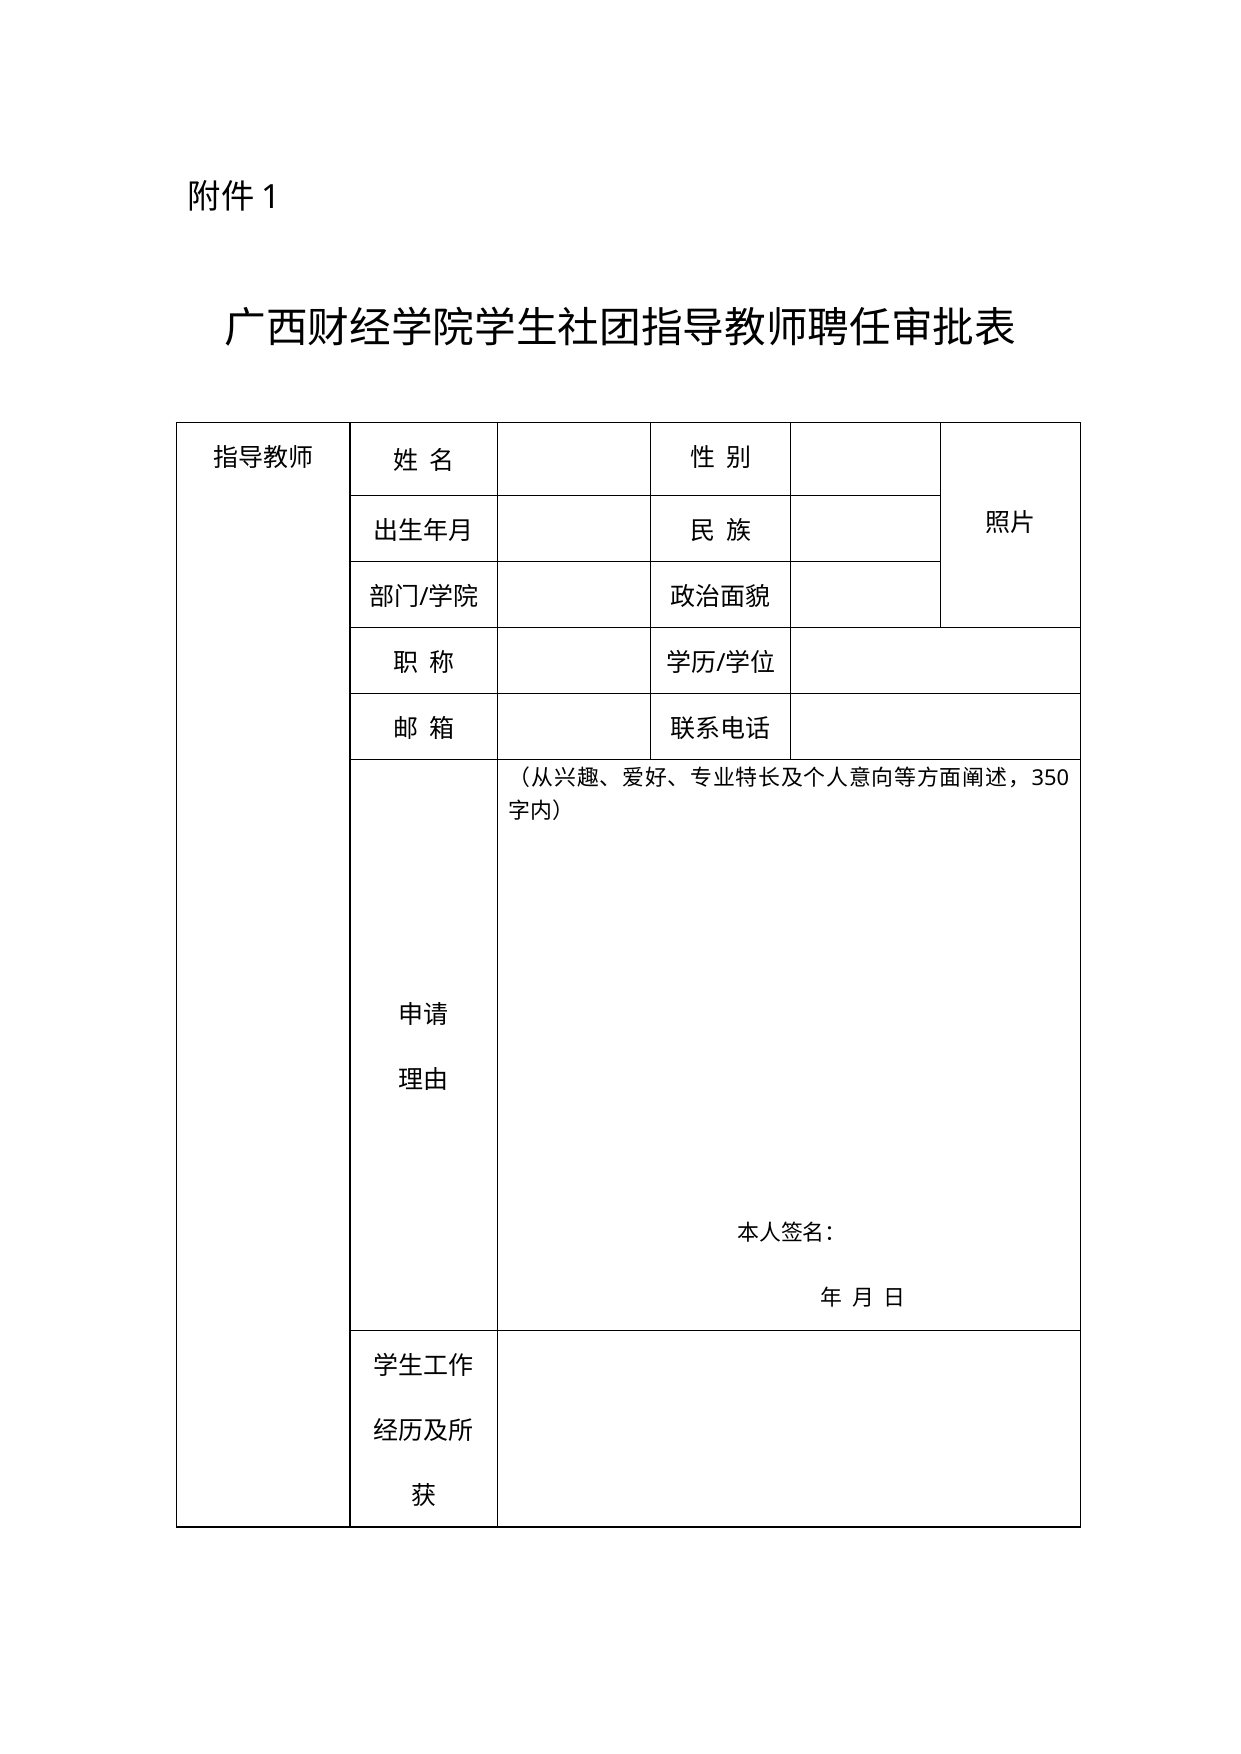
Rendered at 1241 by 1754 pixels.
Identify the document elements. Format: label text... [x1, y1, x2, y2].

table_cell 职 称 [351, 628, 497, 693]
table_cell [791, 496, 940, 561]
table_cell [791, 628, 1080, 693]
table_cell 部门/学院 [351, 562, 497, 627]
table_cell [498, 628, 650, 693]
table_header [498, 423, 650, 495]
table_cell （从兴趣、爱好、专业特长及个人意向等方面阐述，350字内） 本人签名： 年 月 日 [498, 760, 1080, 1330]
table_header 指导教师 [177, 423, 349, 1526]
table_cell 民 族 [651, 496, 790, 561]
table_cell 邮 箱 [351, 694, 497, 759]
table_cell [498, 562, 650, 627]
table_cell 学生工作经历及所获 荣誉 [351, 1331, 497, 1526]
table_cell [498, 496, 650, 561]
table_cell 申请 理由 [351, 760, 497, 1330]
table_header [791, 423, 940, 495]
table_cell [498, 1331, 1080, 1526]
table_cell 政治面貌 [651, 562, 790, 627]
table_cell [498, 694, 650, 759]
table_cell 出生年月 [351, 496, 497, 561]
table_header 性 别 [651, 423, 790, 495]
table_cell [791, 694, 1080, 759]
table_header 姓 名 [351, 423, 497, 495]
table_cell 联系电话 [651, 694, 790, 759]
table_cell 学历/学位 [651, 628, 790, 693]
text 附件1 [187, 162, 1053, 227]
table_header 照片 [941, 423, 1080, 627]
text 广西财经学院学生社团指导教师聘任审批表 [187, 292, 1053, 357]
table_cell [791, 562, 940, 627]
